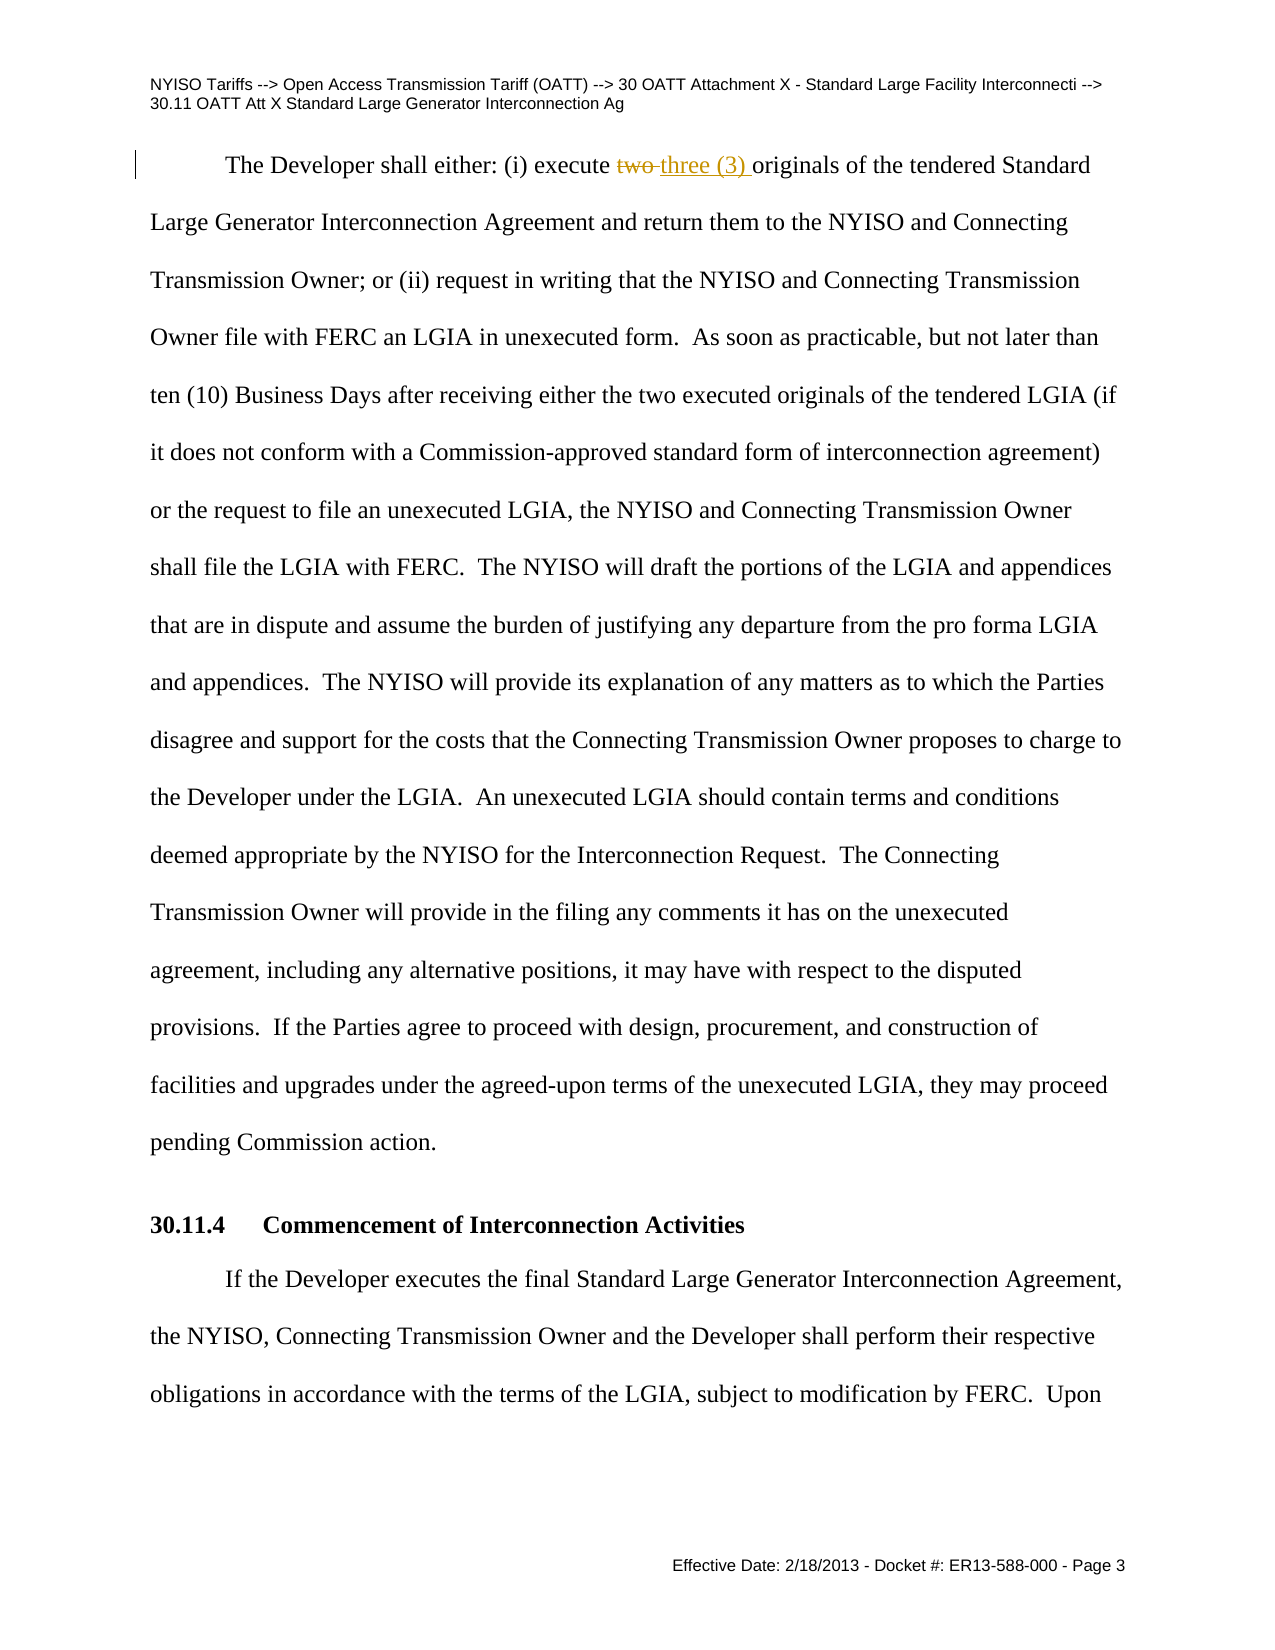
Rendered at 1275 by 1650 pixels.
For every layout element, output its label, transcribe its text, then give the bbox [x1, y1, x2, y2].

subtitle 30.11.4 Commencement of Interconnection Activities [150, 1210, 1059, 1239]
text The Developer shall either: (i) execute originals of the tendered Standard Large Generator Interconnection Agreement and return them to the NYISO and Connecting Transmission Owner; or (ii) request in writing that the NYISO and Connecting Transmission Owner file with FERC an LGIA in unexecuted form. As soon as practicable, but not later than ten (10) Business Days after receiving either the two executed originals of the tendered LGIA (if it does not conform with a Commission-approved standard form of interconnection agreement) or the request to file an unexecuted LGIA, the NYISO and Connecting Transmission Owner shall file the LGIA with FERC. The NYISO will draft the portions of the LGIA and appendices that are in dispute and assume the burden of justifying any departure from the pro forma LGIA and appendices. The NYISO will provide its explanation of any matters as to which the Parties disagree and support for the costs that the Connecting Transmission Owner proposes to charge to the Developer under the LGIA. An unexecuted LGIA should contain terms and conditions deemed appropriate by the NYISO for the Interconnection Request. The Connecting Transmission Owner will provide in the filing any comments it has on the unexecuted agreement, including any alternative positions, it may have with respect to the disputed provisions. If the Parties agree to proceed with design, procurement, and construction of facilities and upgrades under the agreed-upon terms of the unexecuted LGIA, they may proceed pending Commission action. [150, 150, 1125, 1156]
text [150, 1264, 1125, 1407]
